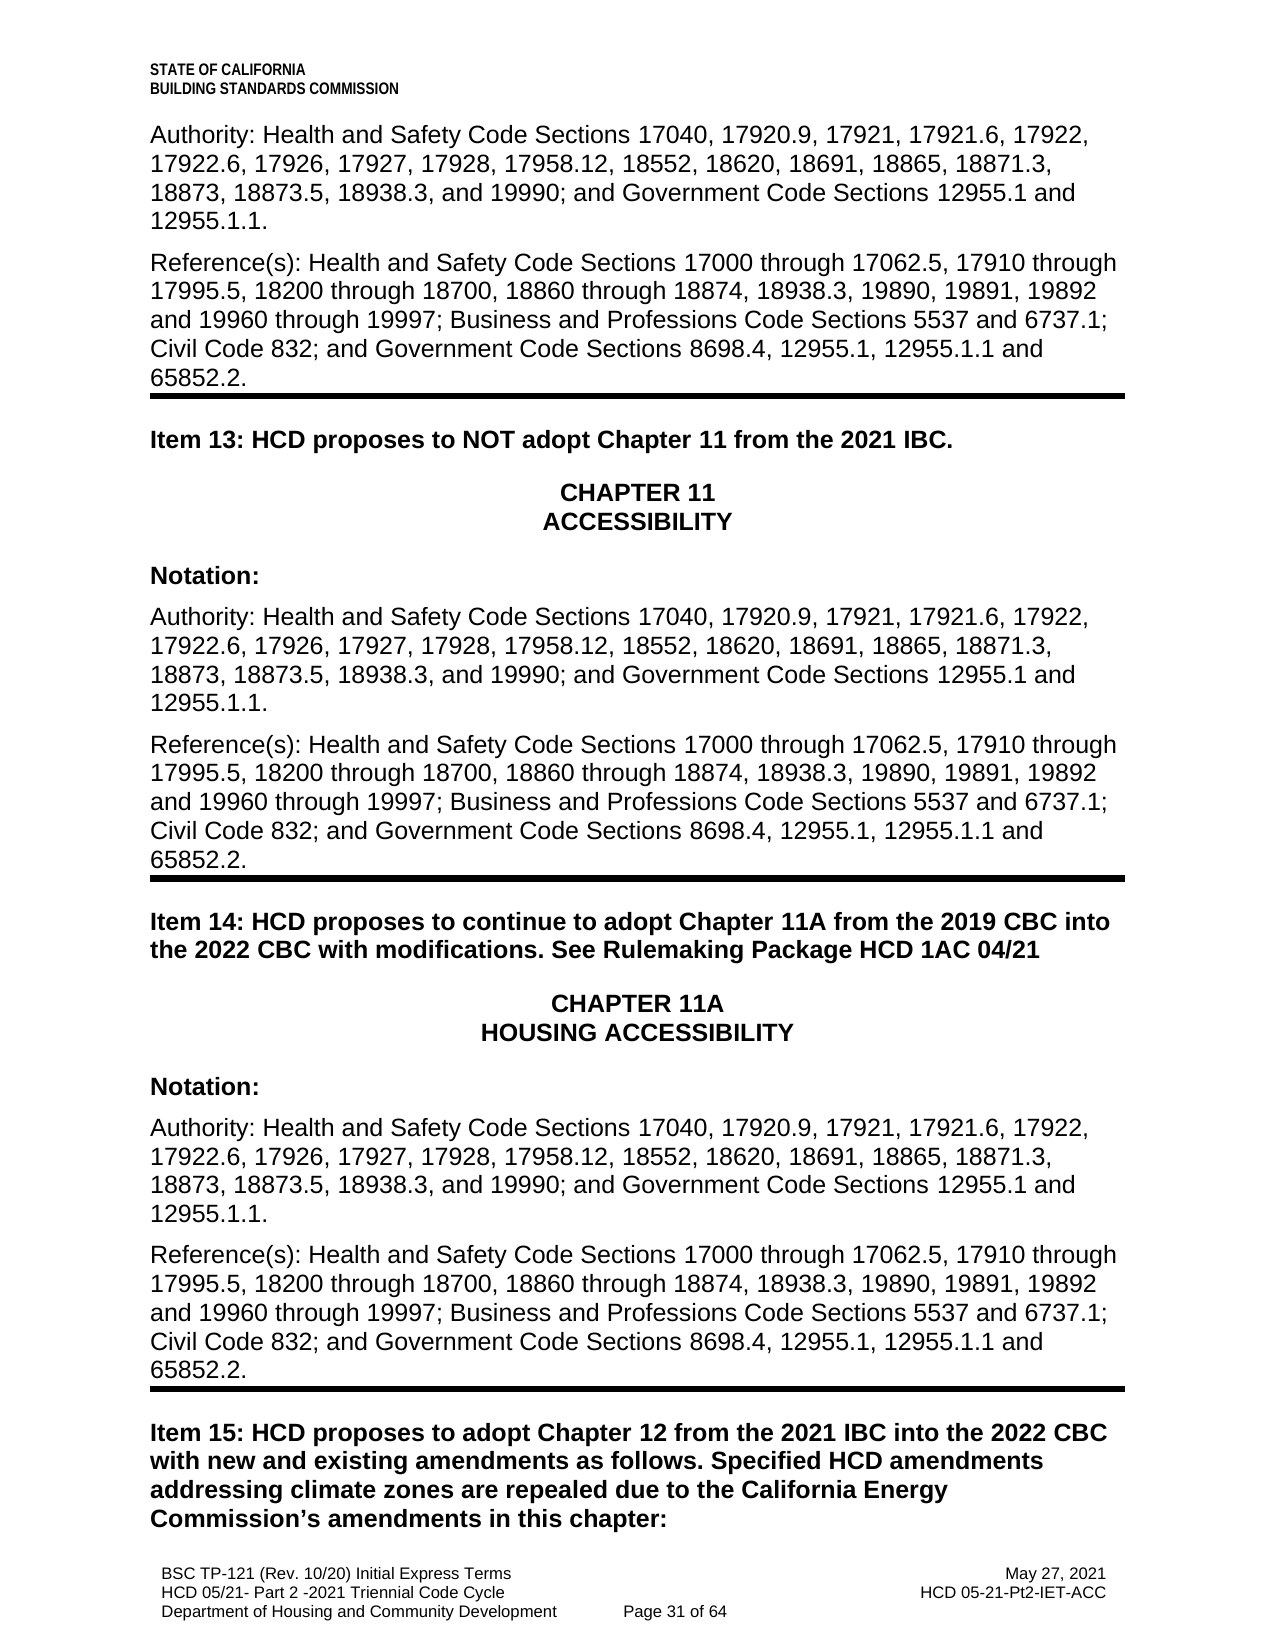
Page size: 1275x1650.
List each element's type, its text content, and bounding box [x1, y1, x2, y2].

text Reference(s): Health and Safety Code Sections 17000 through 17062.5, 17910 through 17995.5, 18200 through 18700, 18860 through 18874, 18938.3, 19890, 19891, 19892 and 19960 through 19997; Business and Professions Code Sections 5537 and 6737.1; Civil Code 832; and Government Code Sections 8698.4, 12955.1, 12955.1.1 and 65852.2. [150, 729, 1125, 875]
text Authority: Health and Safety Code Sections 17040, 17920.9, 17921, 17921.6, 17922, 17922.6, 17926, 17927, 17928, 17958.12, 18552, 18620, 18691, 18865, 18871.3, 18873, 18873.5, 18938.3, and 19990; and Government Code Sections 12955.1 and 12955.1.1. [150, 602, 1125, 717]
list CHAPTER 11 ACCESSIBILITY [150, 478, 1125, 536]
subtitle Item 13: HCD proposes to NOT adopt Chapter 11 from the 2021 IBC. [150, 424, 1125, 453]
subtitle Item 15: HCD proposes to adopt Chapter 12 from the 2021 IBC into the 2022 CBC with new and existing amendments as follows. Specified HCD amendments addressing climate zones are repealed due to the California Energy Commission’s amendments in this chapter: [150, 1417, 1125, 1532]
text Authority: Health and Safety Code Sections 17040, 17920.9, 17921, 17921.6, 17922, 17922.6, 17926, 17927, 17928, 17958.12, 18552, 18620, 18691, 18865, 18871.3, 18873, 18873.5, 18938.3, and 19990; and Government Code Sections 12955.1 and 12955.1.1. [150, 120, 1125, 235]
subtitle Item 14: HCD proposes to continue to adopt Chapter 11A from the 2019 CBC into the 2022 CBC with modifications. See Rulemaking Package HCD 1AC 04/21 [150, 907, 1125, 964]
text Notation: [150, 1072, 1125, 1100]
text Notation: [150, 561, 1125, 589]
text Authority: Health and Safety Code Sections 17040, 17920.9, 17921, 17921.6, 17922, 17922.6, 17926, 17927, 17928, 17958.12, 18552, 18620, 18691, 18865, 18871.3, 18873, 18873.5, 18938.3, and 19990; and Government Code Sections 12955.1 and 12955.1.1. [150, 1113, 1125, 1228]
text Reference(s): Health and Safety Code Sections 17000 through 17062.5, 17910 through 17995.5, 18200 through 18700, 18860 through 18874, 18938.3, 19890, 19891, 19892 and 19960 through 19997; Business and Professions Code Sections 5537 and 6737.1; Civil Code 832; and Government Code Sections 8698.4, 12955.1, 12955.1.1 and 65852.2. [150, 1240, 1125, 1386]
text CHAPTER 11A HOUSING ACCESSIBILITY [150, 989, 1125, 1047]
text Reference(s): Health and Safety Code Sections 17000 through 17062.5, 17910 through 17995.5, 18200 through 18700, 18860 through 18874, 18938.3, 19890, 19891, 19892 and 19960 through 19997; Business and Professions Code Sections 5537 and 6737.1; Civil Code 832; and Government Code Sections 8698.4, 12955.1, 12955.1.1 and 65852.2. [150, 247, 1125, 393]
